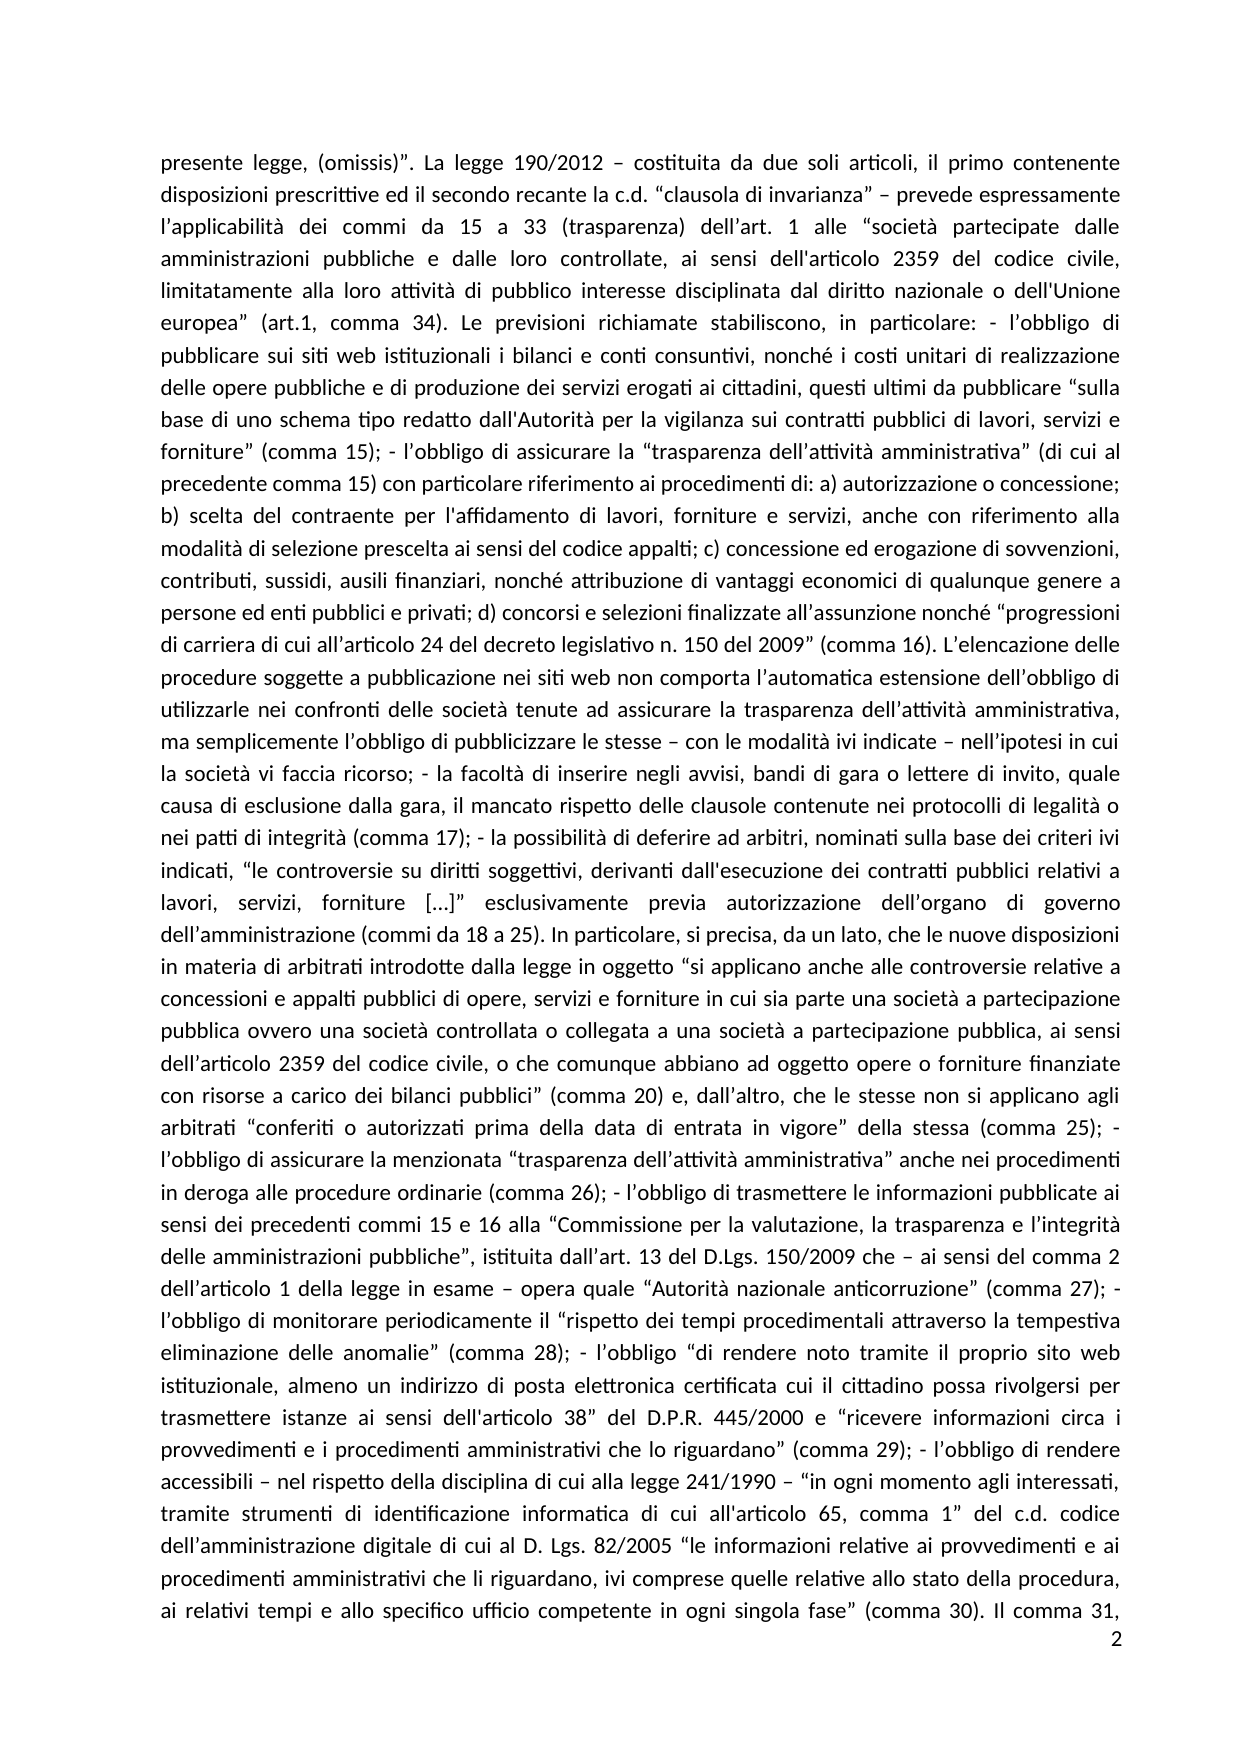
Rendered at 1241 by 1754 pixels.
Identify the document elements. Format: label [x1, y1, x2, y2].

list [160, 148, 1122, 1624]
